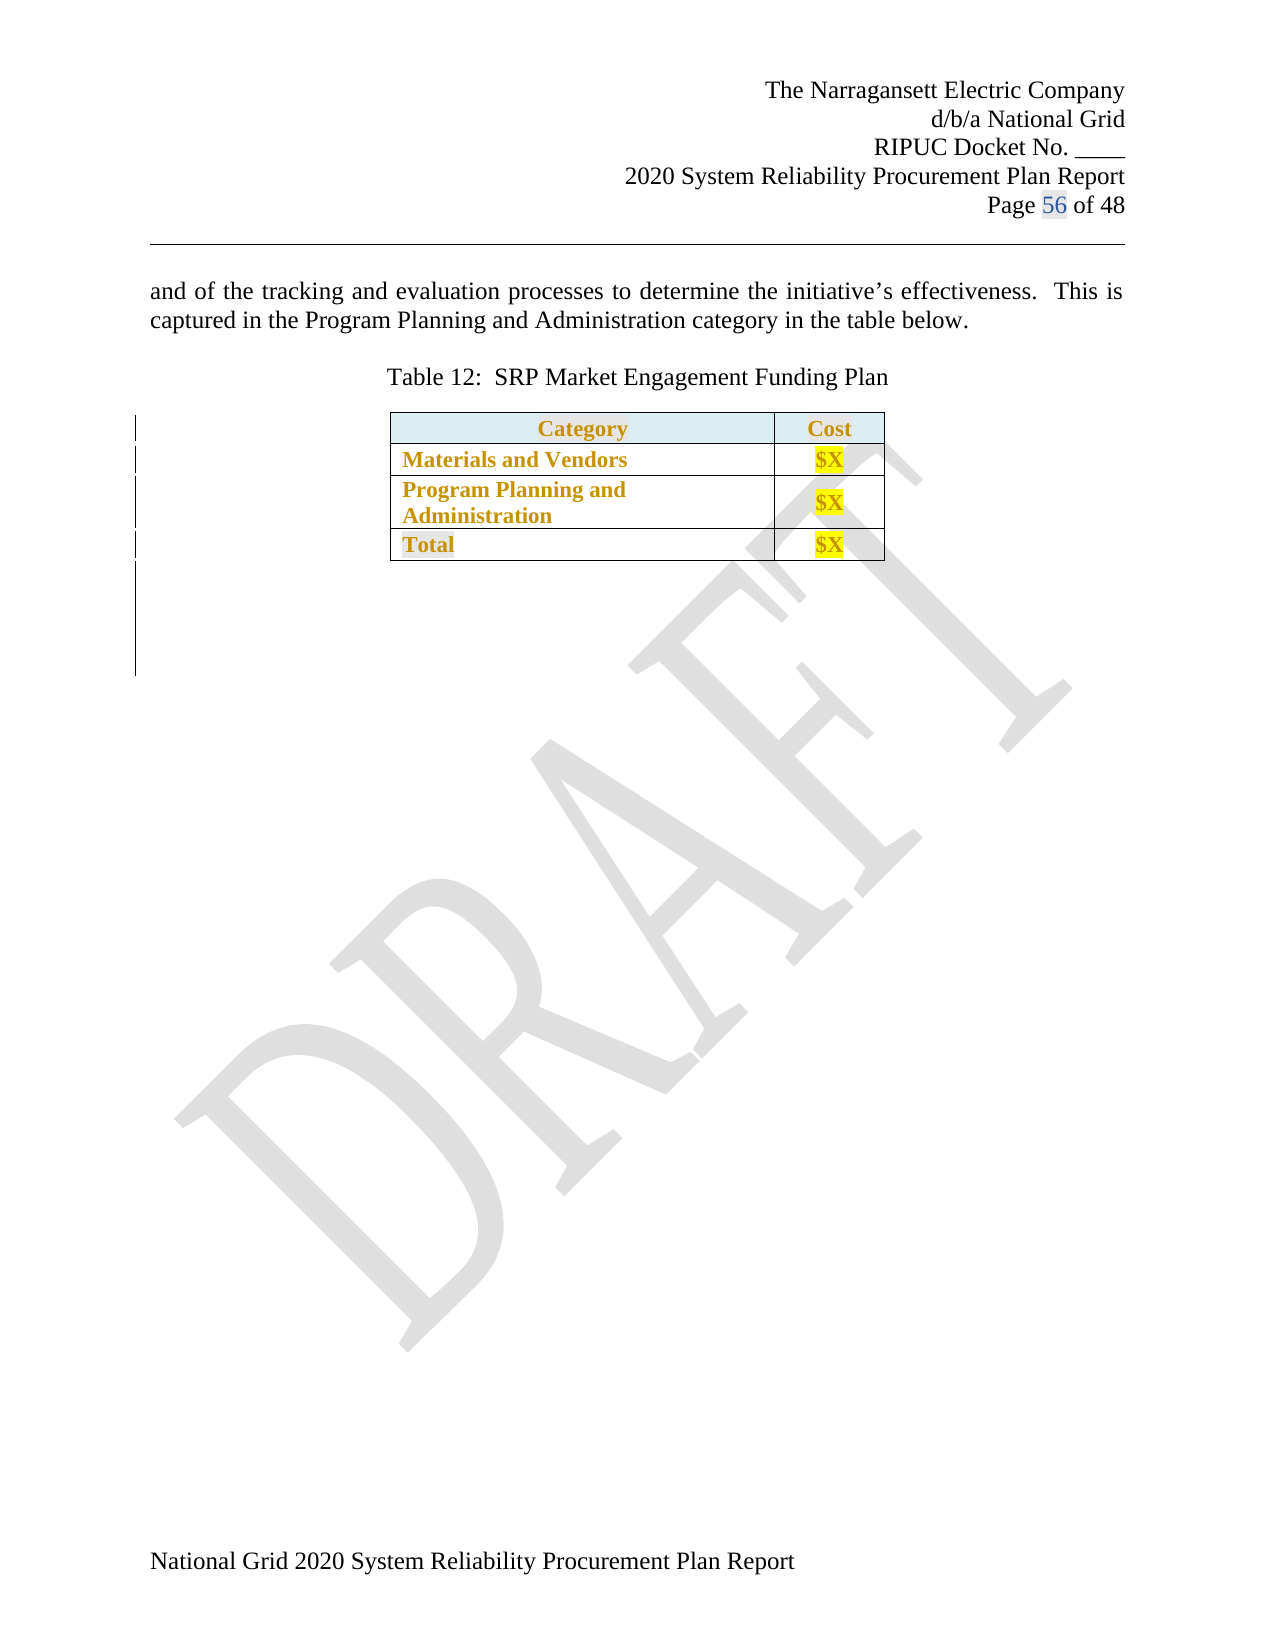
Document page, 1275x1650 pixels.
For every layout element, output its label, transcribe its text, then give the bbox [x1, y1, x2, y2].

table_header Category [391, 413, 774, 443]
table_cell Program Planning and Administration [391, 476, 774, 528]
table_header Cost [775, 413, 884, 443]
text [150, 276, 1125, 334]
text Table : SRP Market Engagement Funding Plan [150, 362, 1125, 391]
table_cell Materials and Vendors [391, 444, 774, 474]
table_cell Total [391, 529, 774, 559]
table_cell $X [775, 476, 884, 528]
table_cell $X [775, 444, 884, 474]
table_cell $X [775, 529, 884, 559]
